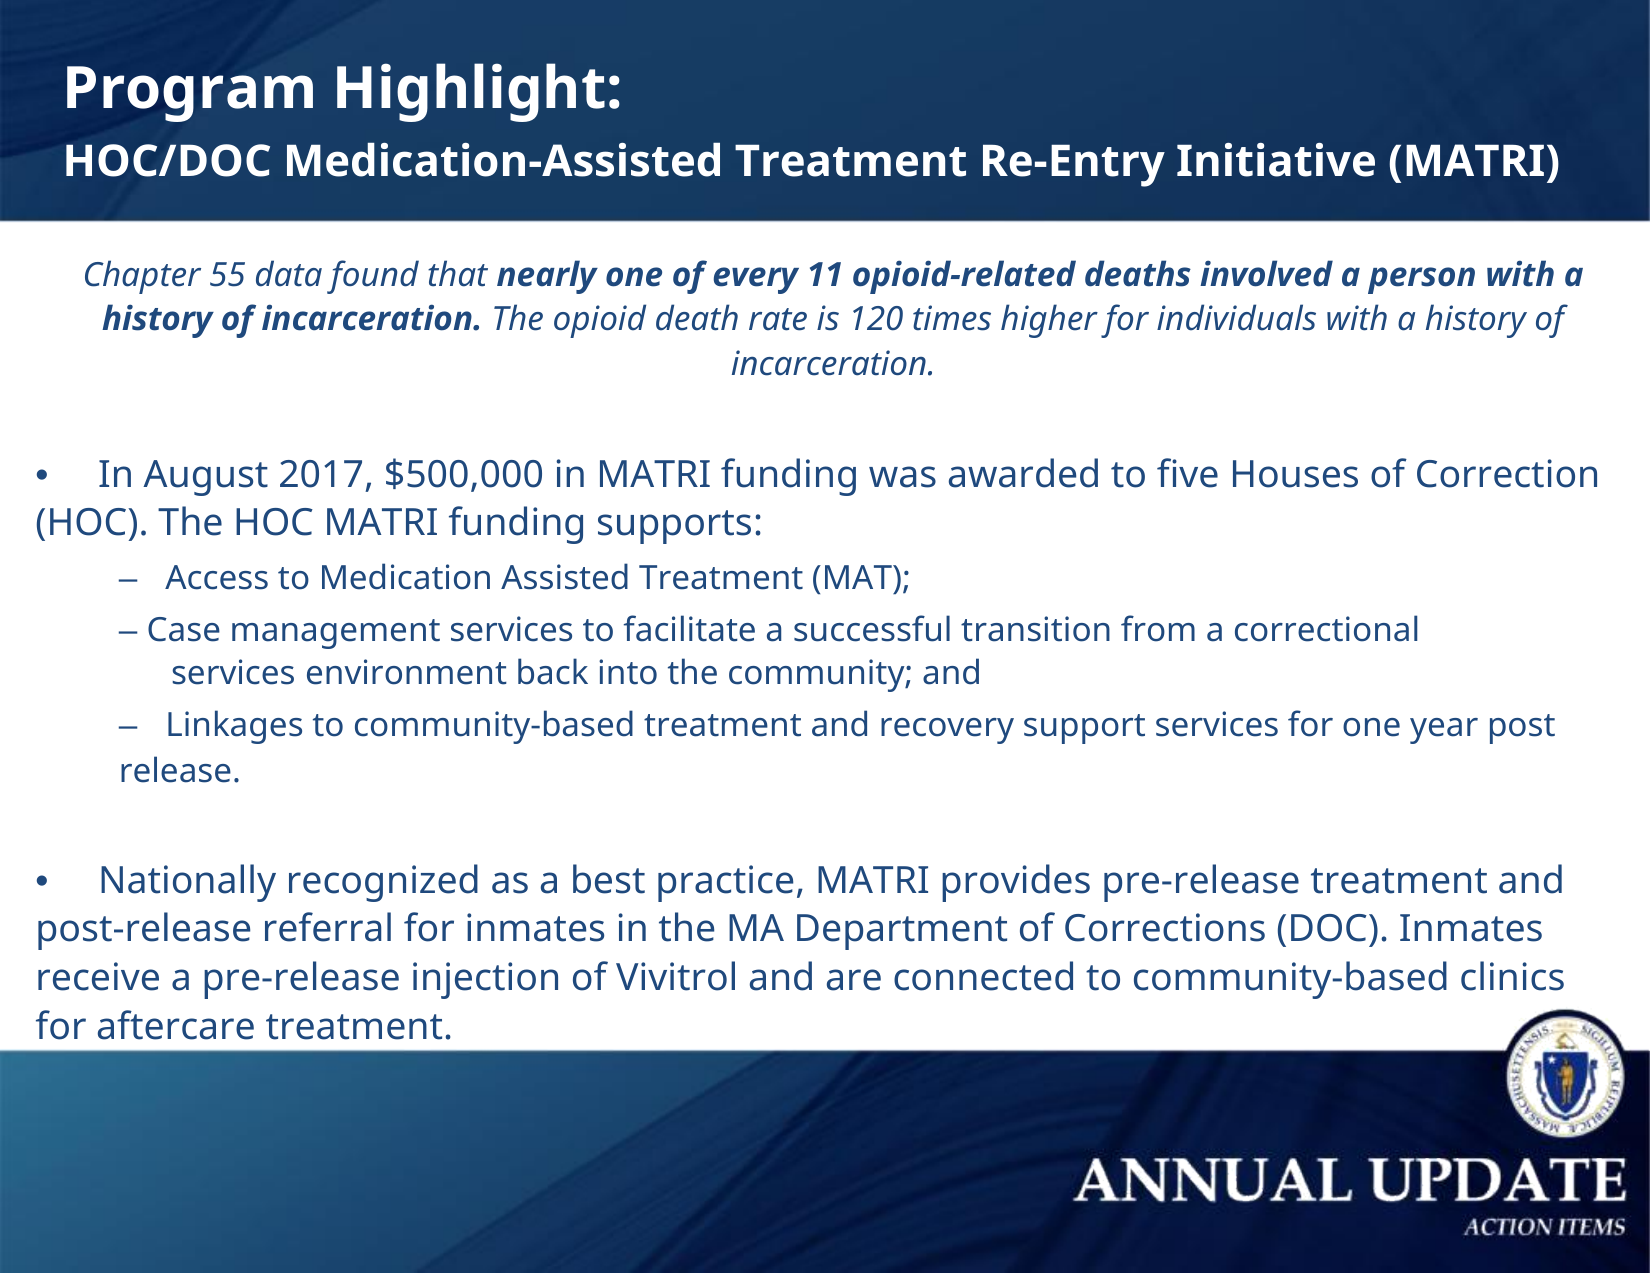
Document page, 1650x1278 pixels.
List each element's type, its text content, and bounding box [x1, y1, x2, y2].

text Chapter 55 data found that nearly one of every 11 opioid-related deaths involved a person with a history of incarceration. The opioid death rate is 120 times higher for individuals with a history of incarceration. [71, 251, 1596, 385]
text – Case management services to facilitate a successful transition from a correctional services environment back into the community; and [118, 607, 1485, 694]
text HOC/DOC Medication-Assisted Treatment Re-Entry Initiative (MATRI) [62, 130, 1604, 189]
picture [0, 0, 1650, 1273]
list In August 2017, $500,000 in MATRI funding was awarded to five Houses of Correction (HOC). The HOC MATRI funding supports: [35, 448, 1604, 547]
list Nationally recognized as a best practice, MATRI provides pre-release treatment and post-release referral for inmates in the MA Department of Corrections (DOC). Inmates receive a pre-release injection of Vivitrol and are connected to community-based clinics for aftercare treatment. [35, 854, 1604, 1051]
text – Linkages to community-based treatment and recovery support services for one year post release. [119, 701, 1604, 792]
text Program Highlight: [62, 46, 1604, 126]
text – Access to Medication Assisted Treatment (MAT); [119, 554, 1604, 599]
